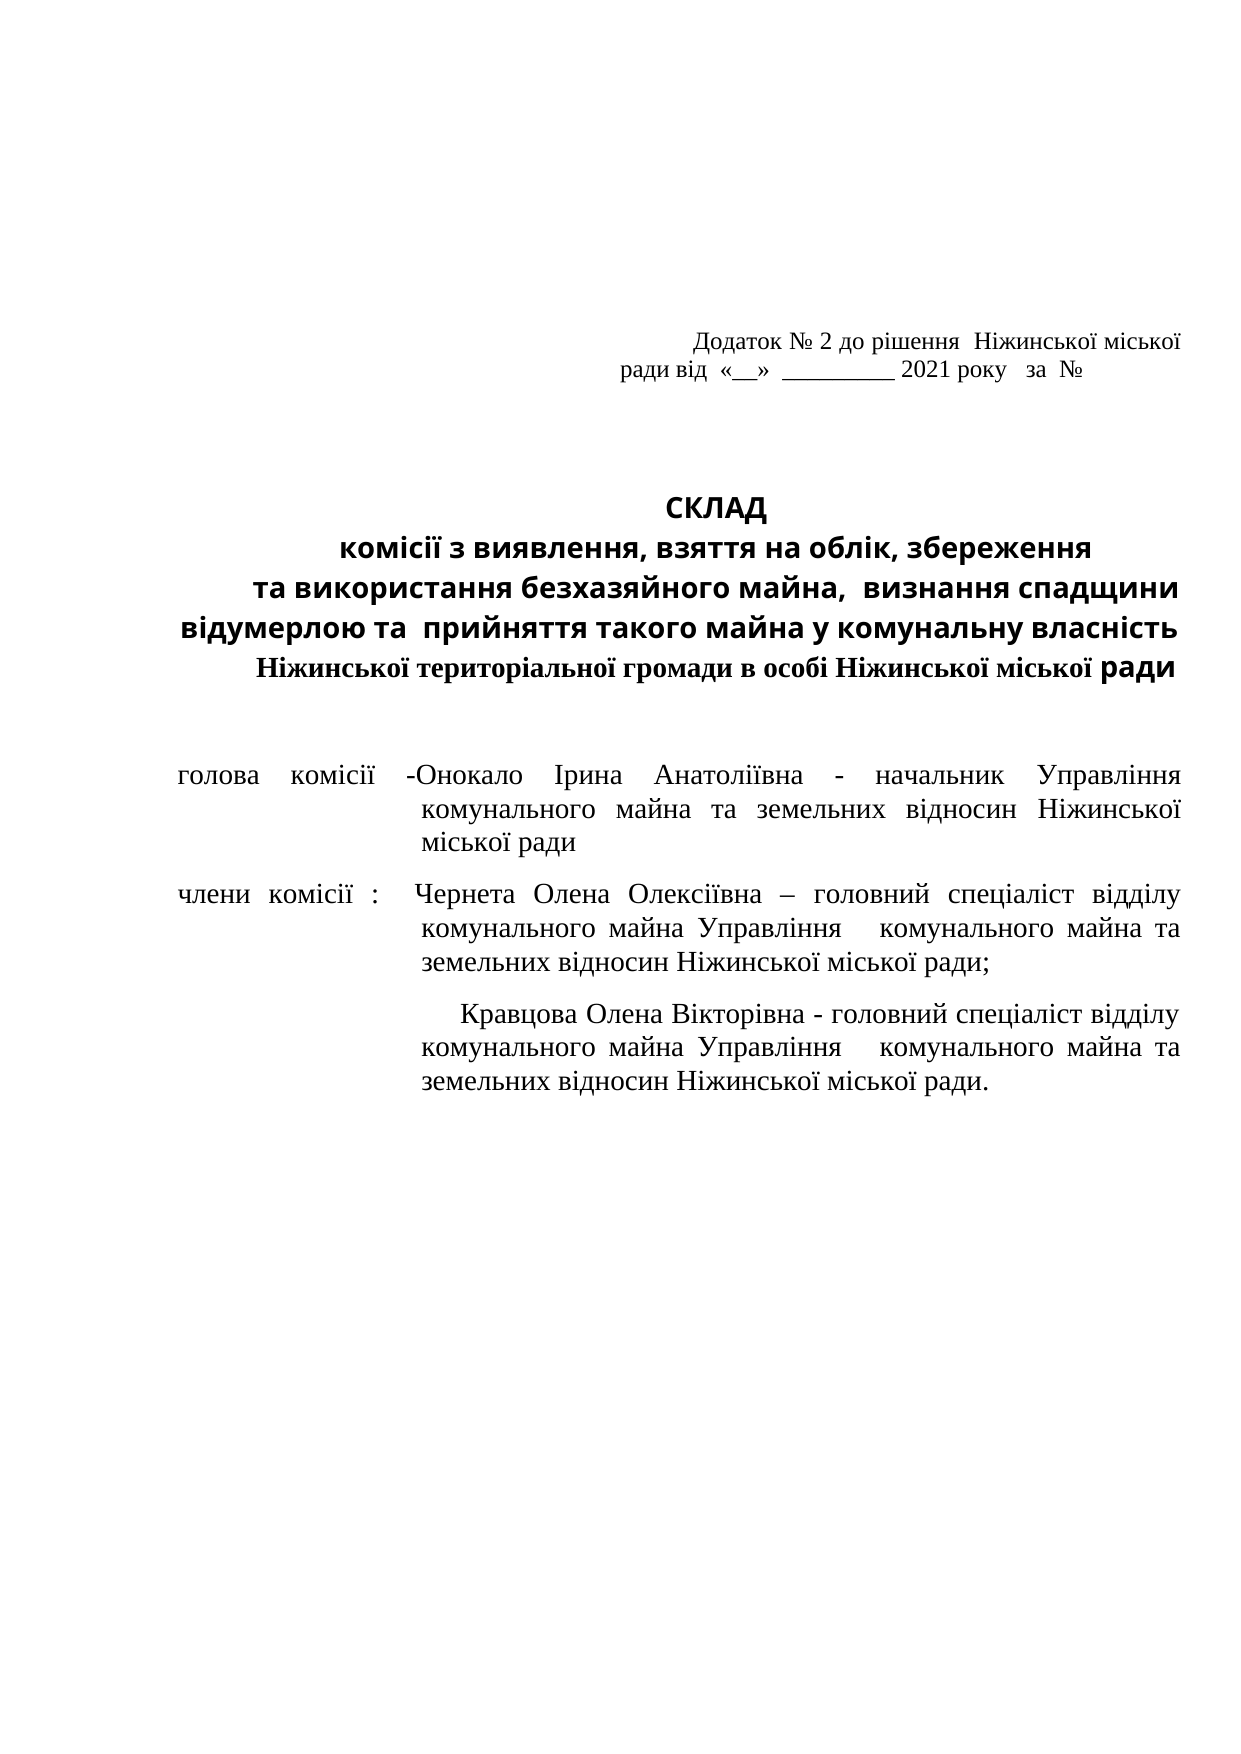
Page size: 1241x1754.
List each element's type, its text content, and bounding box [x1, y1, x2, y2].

text СКЛАД [177, 488, 1181, 527]
text Додаток № 2 до рішення Ніжинської міської ради від «__» _________ 2021 року за № [620, 326, 1181, 383]
text та використання безхазяйного майна, визнання спадщини відумерлою та прийняття такого майна у комунальну власність [177, 567, 1181, 647]
text голова комісії -Онокало Ірина Анатоліївна - начальник Управління комунального майна та земельних відносин Ніжинської міської ради [177, 757, 1181, 858]
text комісії з виявлення, взяття на облік, збереження [177, 527, 1181, 567]
text члени комісії : Чернета Олена Олексіївна – головний спеціаліст відділу комунального майна Управління комунального майна та земельних відносин Ніжинської міської ради; [177, 877, 1181, 977]
text Кравцова Олена Вікторівна - головний спеціаліст відділу комунального майна Управління комунального майна та земельних відносин Ніжинської міської ради. [177, 996, 1181, 1097]
text Ніжинської територіальної громади в особі Ніжинської міської ради [177, 647, 1181, 686]
